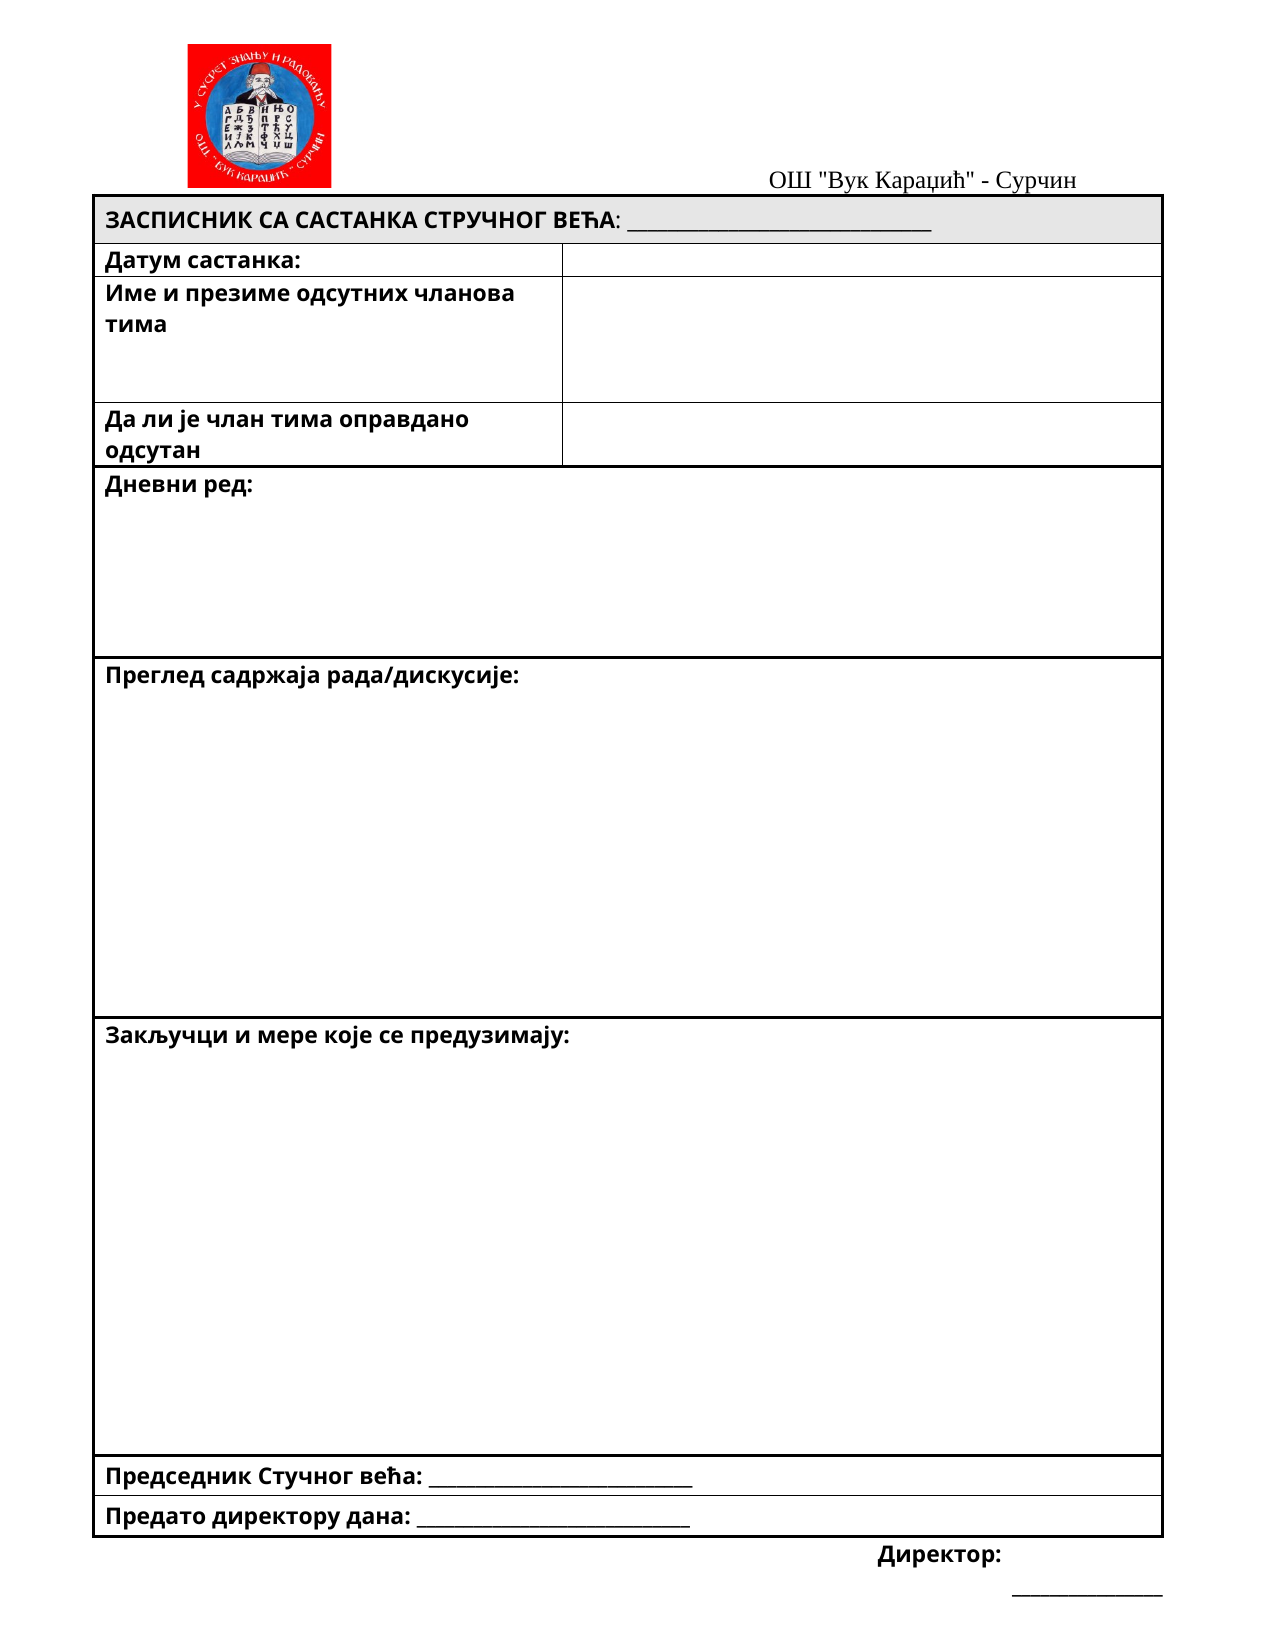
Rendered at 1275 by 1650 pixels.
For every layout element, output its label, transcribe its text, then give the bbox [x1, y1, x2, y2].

table_header Засписник са састанка СТРУЧНОГ ВЕЋА: ______________________________ [95, 197, 1161, 243]
table_cell Дневни ред: [95, 468, 1161, 656]
table_cell [563, 403, 1161, 465]
table_cell Предато директору дана: _____________________________ [95, 1496, 1161, 1535]
table_cell Председник Стучног већа: ____________________________ [95, 1457, 1161, 1494]
text Директор: [187, 1538, 1162, 1569]
table_cell Да ли је члан тима оправдано одсутан [95, 403, 562, 465]
picture [187, 44, 332, 188]
table_cell Преглед садржаја рада/дискусије: [95, 659, 1161, 1016]
table_cell [563, 277, 1161, 402]
table_cell Име и презиме одсутних чланова тима [95, 277, 562, 402]
table_cell Закључци и мере које се предузимају: [95, 1019, 1161, 1454]
table_cell Датум састанка: [95, 244, 562, 276]
text ________________ [187, 1569, 1162, 1601]
table_cell [563, 244, 1161, 276]
